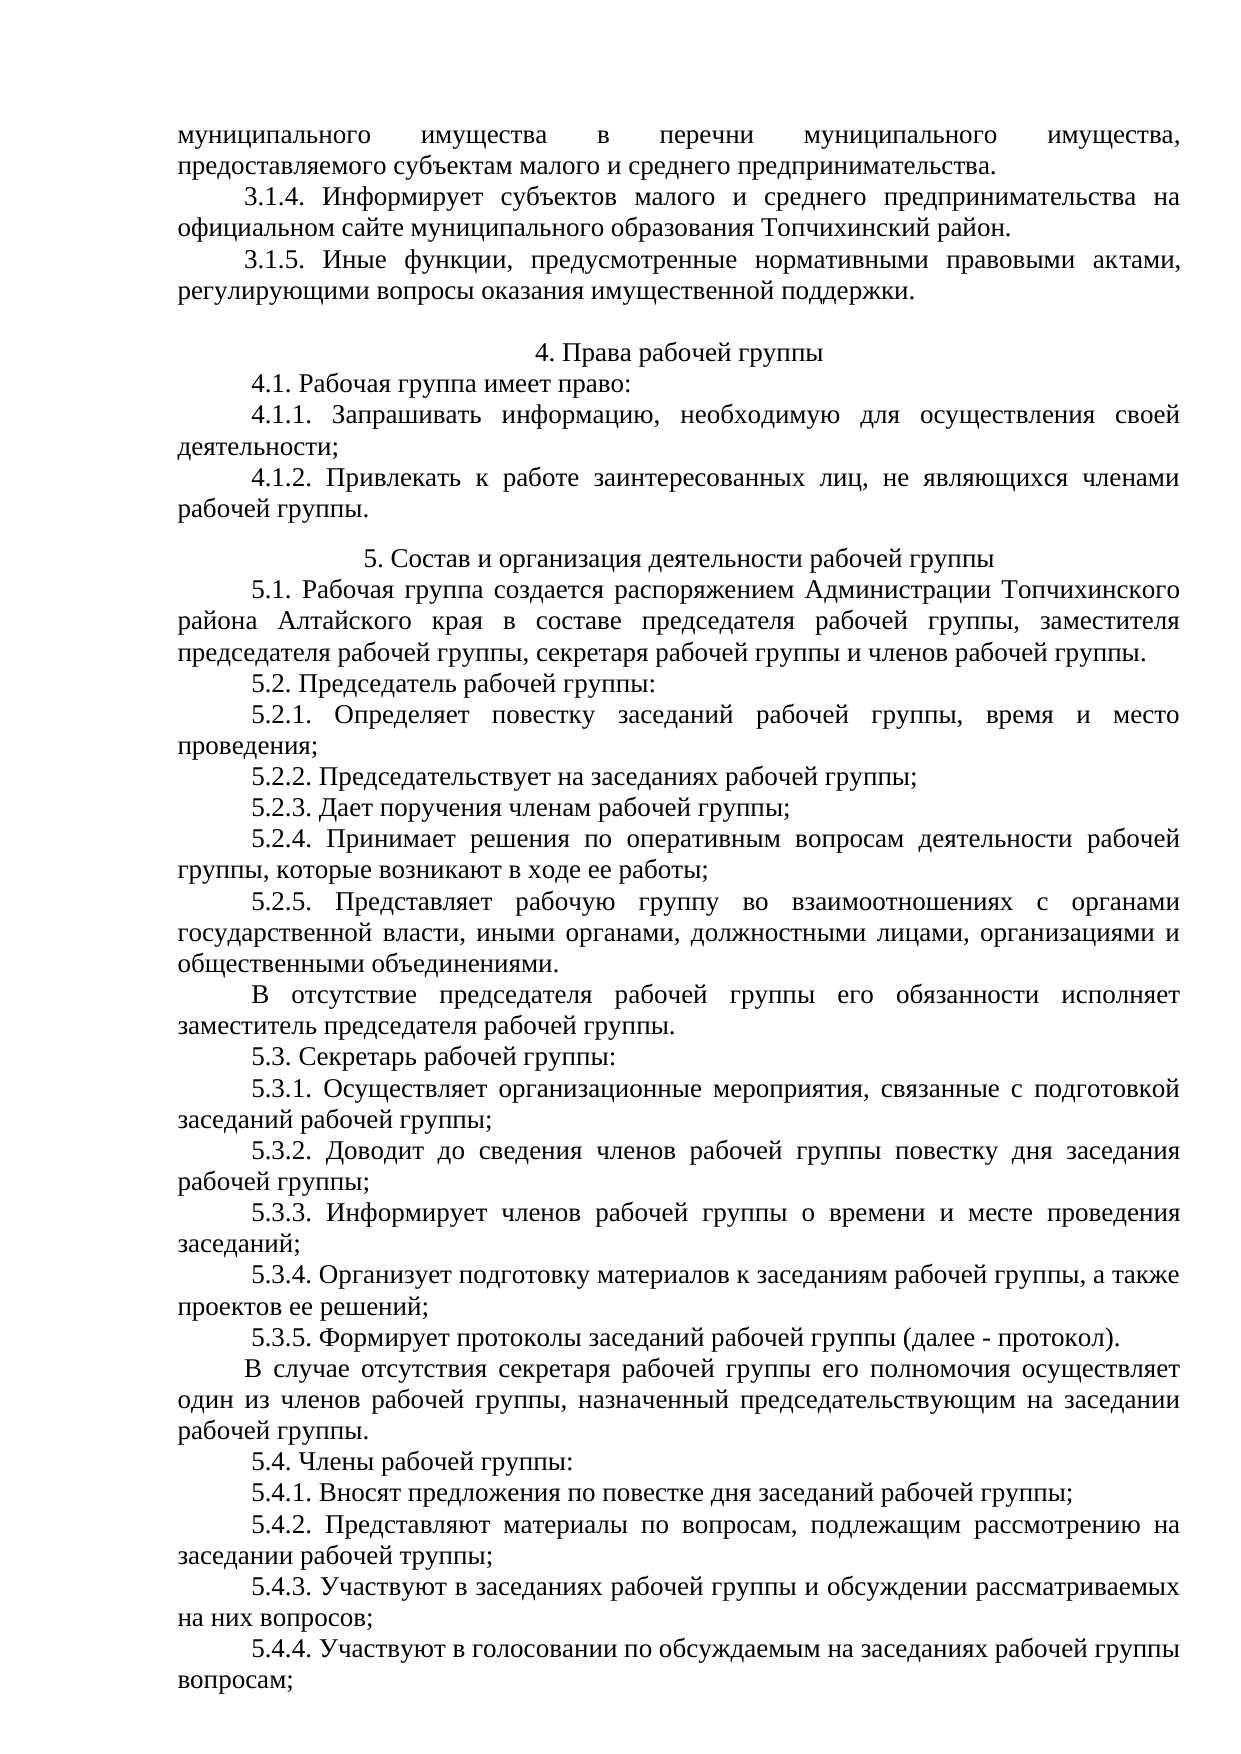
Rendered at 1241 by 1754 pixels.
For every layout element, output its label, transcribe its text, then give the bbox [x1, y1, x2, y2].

text В случае отсутствия секретаря рабочей группы его полномочия осуществляет один из членов рабочей группы, назначенный председательствующим на заседании рабочей группы. [177, 1352, 1181, 1445]
text 5.4.1. Вносят предложения по повестке дня заседаний рабочей группы; [177, 1477, 1181, 1508]
text 5. Состав и организация деятельности рабочей группы [177, 542, 1181, 573]
text 5.3.3. Информирует членов рабочей группы о времени и месте проведения заседаний; [177, 1196, 1181, 1258]
text 5.2.2. Председательствует на заседаниях рабочей группы; [177, 760, 1181, 791]
text 5.4. Члены рабочей группы: [177, 1445, 1181, 1477]
text 5.4.4. Участвуют в голосовании по обсуждаемым на заседаниях рабочей группы вопросам; [177, 1632, 1181, 1694]
text 5.3.2. Доводит до сведения членов рабочей группы повестку дня заседания рабочей группы; [177, 1134, 1181, 1196]
text 5.3.1. Осуществляет организационные мероприятия, связанные с подготовкой заседаний рабочей группы; [177, 1072, 1181, 1134]
text 5.2.4. Принимает решения по оперативным вопросам деятельности рабочей группы, которые возникают в ходе ее работы; [177, 822, 1181, 885]
text 5.3. Секретарь рабочей группы: [177, 1041, 1181, 1072]
text 4.1.2. Привлекать к работе заинтересованных лиц, не являющихся членами рабочей группы. [177, 461, 1181, 523]
text 5.2.3. Дает поручения членам рабочей группы; [177, 791, 1181, 822]
text 3.1.4. Информирует субъектов малого и среднего предпринимательства на официальном сайте муниципального образования Топчихинский район. [177, 180, 1181, 243]
text 5.4.2. Представляют материалы по вопросам, подлежащим рассмотрению на заседании рабочей труппы; [177, 1508, 1181, 1570]
text 3.1.5. Иные функции, предусмотренные нормативными правовыми актами, регулирующими вопросы оказания имущественной поддержки. [177, 243, 1181, 305]
text 5.3.5. Формирует протоколы заседаний рабочей группы (далее - протокол). [177, 1321, 1181, 1352]
text 5.2.1. Определяет повестку заседаний рабочей группы, время и место проведения; [177, 698, 1181, 760]
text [177, 118, 1181, 180]
text 5.2. Председатель рабочей группы: [177, 667, 1181, 698]
text 4.1.1. Запрашивать информацию, необходимую для осуществления своей деятельности; [177, 398, 1181, 461]
text В отсутствие председателя рабочей группы его обязанности исполняет заместитель председателя рабочей группы. [177, 978, 1181, 1041]
text 5.4.3. Участвуют в заседаниях рабочей группы и обсуждении рассматриваемых на них вопросов; [177, 1570, 1181, 1632]
text 4. Права рабочей группы [177, 336, 1181, 367]
text 5.2.5. Представляет рабочую группу во взаимоотношениях с органами государственной власти, иными органами, должностными лицами, организациями и общественными объединениями. [177, 885, 1181, 978]
text 4.1. Рабочая группа имеет право: [177, 367, 1181, 398]
text 5.3.4. Организует подготовку материалов к заседаниям рабочей группы, а также проектов ее решений; [177, 1258, 1181, 1321]
text 5.1. Рабочая группа создается распоряжением Администрации Топчихинского района Алтайского края в составе председателя рабочей группы, заместителя председателя рабочей группы, секретаря рабочей группы и членов рабочей группы. [177, 573, 1181, 667]
